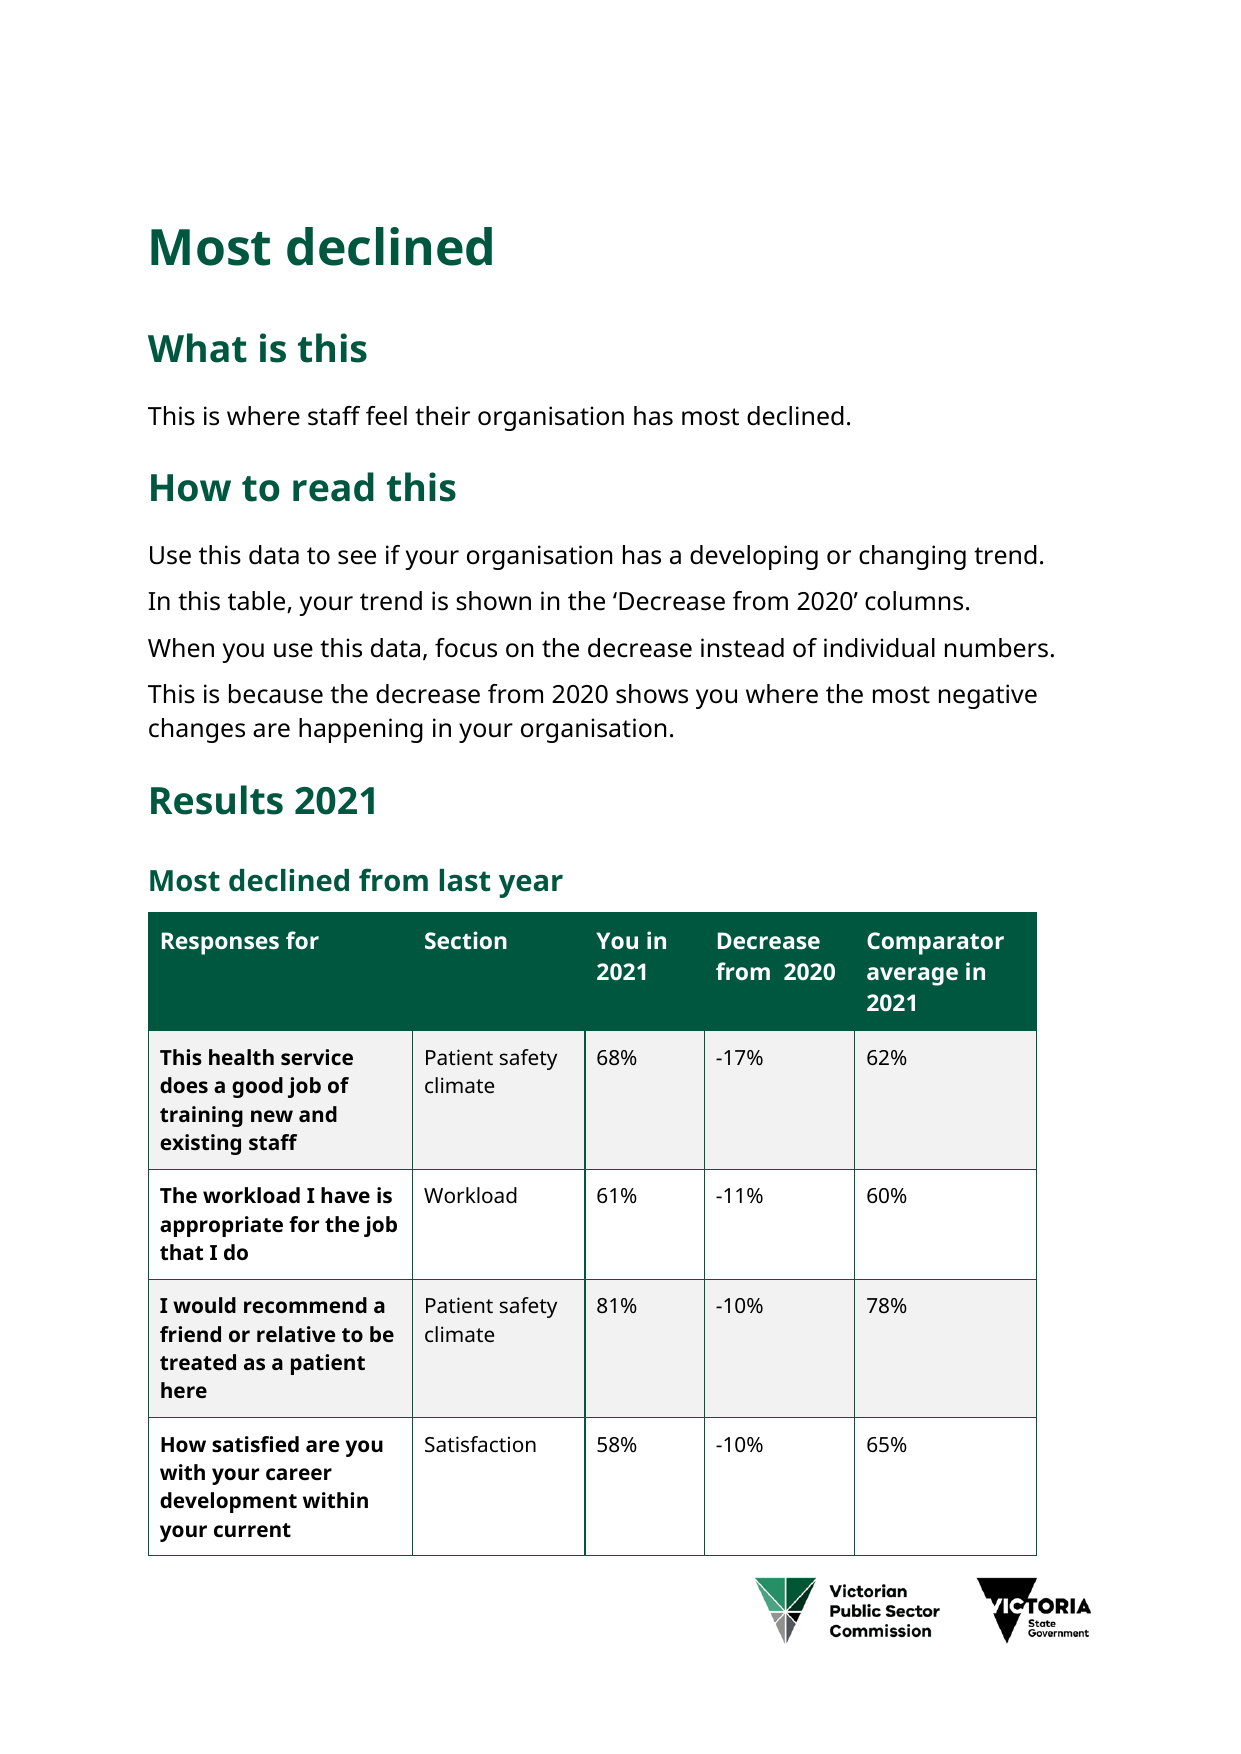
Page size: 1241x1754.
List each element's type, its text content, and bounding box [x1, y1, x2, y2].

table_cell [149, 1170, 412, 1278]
subtitle Results 2021 [148, 774, 1092, 825]
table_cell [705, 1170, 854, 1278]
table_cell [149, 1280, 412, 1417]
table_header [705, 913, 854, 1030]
subtitle What is this [148, 323, 1092, 374]
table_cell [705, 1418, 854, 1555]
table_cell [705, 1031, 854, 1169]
picture [754, 1577, 1093, 1645]
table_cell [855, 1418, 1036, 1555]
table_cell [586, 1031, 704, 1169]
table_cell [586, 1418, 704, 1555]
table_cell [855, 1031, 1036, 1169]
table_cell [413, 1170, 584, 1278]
subtitle How to read this [148, 462, 1092, 513]
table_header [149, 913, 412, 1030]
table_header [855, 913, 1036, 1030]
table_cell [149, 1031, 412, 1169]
text Use this data to see if your organisation has a developing or changing trend. [148, 538, 1092, 572]
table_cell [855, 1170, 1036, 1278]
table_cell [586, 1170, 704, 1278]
subtitle Most declined from last year [148, 861, 1092, 900]
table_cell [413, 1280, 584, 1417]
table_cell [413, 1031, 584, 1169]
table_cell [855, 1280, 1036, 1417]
text This is where staff feel their organisation has most declined. [148, 398, 1092, 433]
text In this table, your trend is shown in the ‘Decrease from 2020’ columns. [148, 584, 1092, 618]
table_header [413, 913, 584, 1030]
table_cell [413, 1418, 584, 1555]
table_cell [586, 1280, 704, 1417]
text This is because the decrease from 2020 shows you where the most negative changes are happening in your organisation. [148, 677, 1092, 745]
subtitle Most declined [148, 212, 1092, 280]
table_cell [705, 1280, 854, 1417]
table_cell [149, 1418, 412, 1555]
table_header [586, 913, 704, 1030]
text When you use this data, focus on the decrease instead of individual numbers. [148, 631, 1092, 664]
